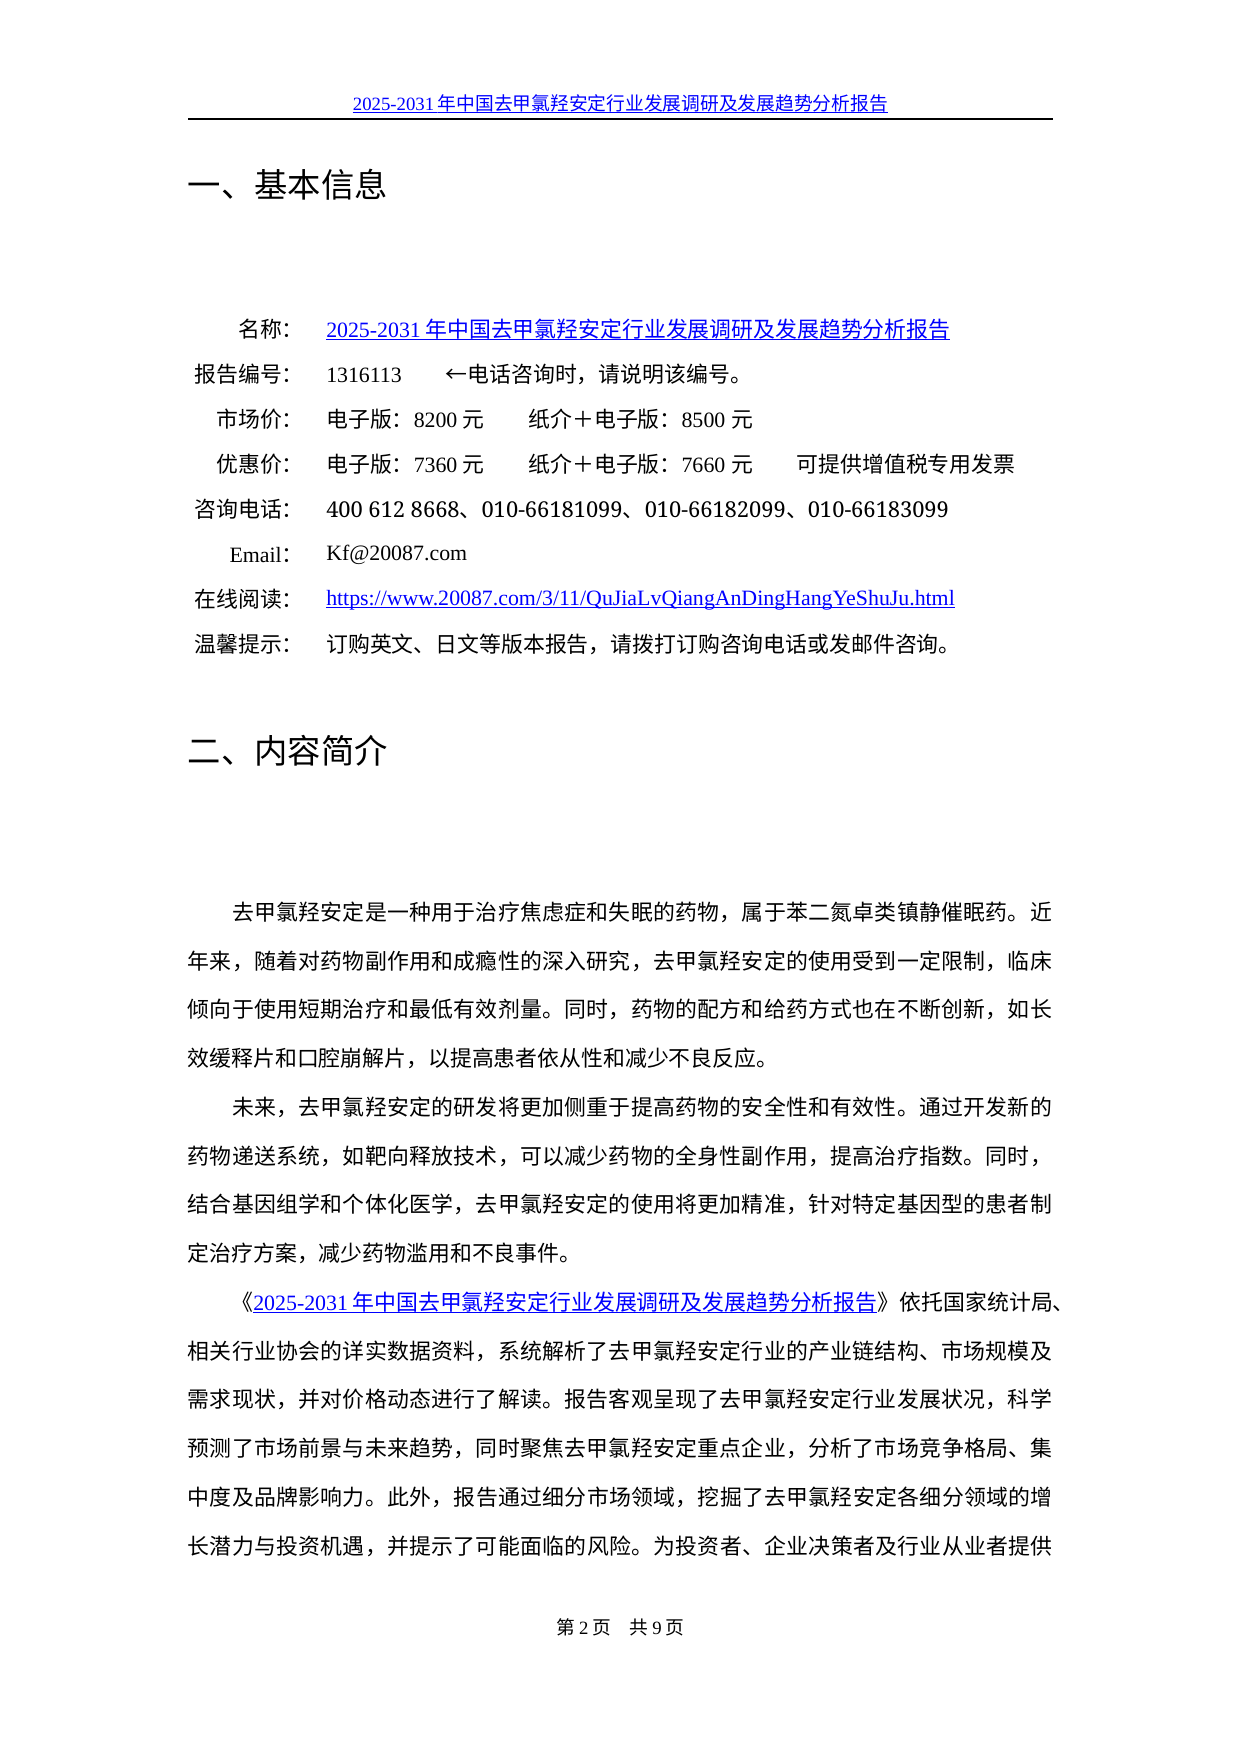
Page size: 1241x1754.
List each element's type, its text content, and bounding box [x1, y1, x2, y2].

table_cell 市场价： [167, 402, 315, 447]
table_cell 温馨提示： [167, 627, 315, 672]
table_cell 订购英文、日文等版本报告，请拨打订购咨询电话或发邮件咨询。 [315, 627, 1073, 672]
table_cell 报告编号： [167, 357, 315, 402]
table_header 2025-2031年中国去甲氯羟安定行业发展调研及发展趋势分析报告 [315, 312, 1073, 357]
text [187, 894, 1053, 1561]
table_cell [315, 582, 1073, 627]
table_cell 在线阅读： [167, 582, 315, 627]
title 二、内容简介 [187, 717, 1053, 782]
table_cell 咨询电话： [167, 492, 315, 537]
table_header 名称： [167, 312, 315, 357]
table_cell 1316113 ←电话咨询时，请说明该编号。 [315, 357, 1073, 402]
title 一、基本信息 [187, 150, 1053, 215]
table_cell Kf@20087.com [315, 537, 1073, 582]
table_cell 电子版：7360 元 纸介＋电子版：7660 元 可提供增值税专用发票 [315, 447, 1073, 492]
table_cell Email： [167, 537, 315, 582]
table_cell 优惠价： [167, 447, 315, 492]
table_cell 电子版：8200 元 纸介＋电子版：8500 元 [315, 402, 1073, 447]
table_cell 400 612 8668、010-66181099、010-66182099、010-66183099 [315, 492, 1073, 537]
